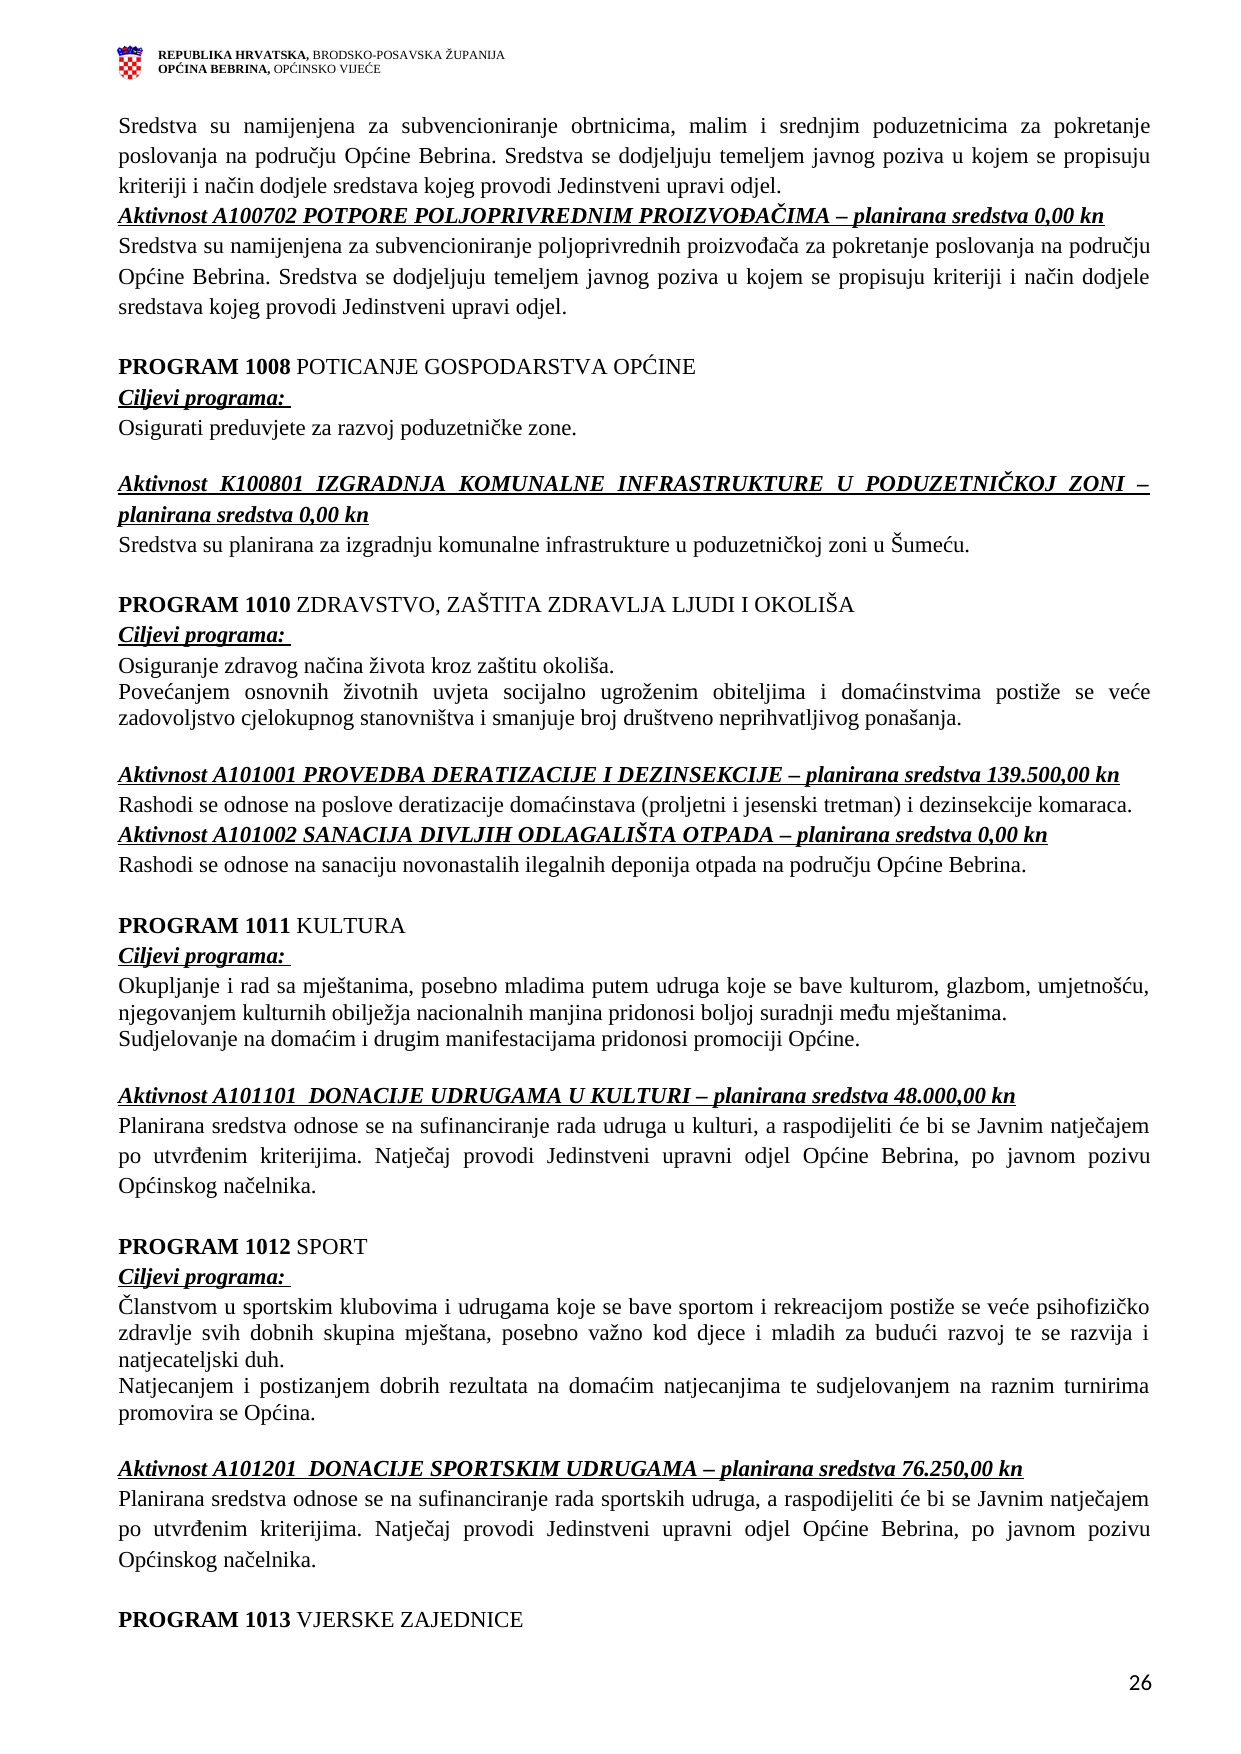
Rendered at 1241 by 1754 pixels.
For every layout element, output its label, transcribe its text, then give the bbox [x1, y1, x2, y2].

text Aktivnost K100801 IZGRADNJA KOMUNALNE INFRASTRUKTURE U PODUZETNIČKOJ ZONI – planirana sredstva 0,00 kn [118, 470, 1152, 527]
text Aktivnost A101002 SANACIJA DIVLJIH ODLAGALIŠTA OTPADA – planirana sredstva 0,00 kn [118, 821, 1152, 848]
text PROGRAM 1008 POTICANJE GOSPODARSTVA OPĆINE [118, 353, 1152, 380]
picture [116, 44, 142, 80]
text Ciljevi programa: [118, 1263, 1152, 1289]
text Sredstva su namijenjena za subvencioniranje obrtnicima, malim i srednjim poduzetnicima za pokretanje poslovanja na području Općine Bebrina. Sredstva se dodjeljuju temeljem javnog poziva u kojem se propisuju kriteriji i način dodjele sredstava kojeg provodi Jedinstveni upravi odjel. [118, 112, 1152, 198]
text Sredstva su namijenjena za subvencioniranje poljoprivrednih proizvođača za pokretanje poslovanja na području Općine Bebrina. Sredstva se dodjeljuju temeljem javnog poziva u kojem se propisuju kriteriji i način dodjele sredstava kojeg provodi Jedinstveni upravi odjel. [118, 233, 1152, 319]
text Ciljevi programa: [118, 384, 1152, 410]
text Rashodi se odnose na poslove deratizacije domaćinstava (proljetni i jesenski tretman) i dezinsekcije komaraca. [118, 791, 1152, 817]
text Aktivnost A101201 DONACIJE SPORTSKIM UDRUGAMA – planirana sredstva 76.250,00 kn [118, 1455, 1152, 1481]
text Članstvom u sportskim klubovima i udrugama koje se bave sportom i rekreacijom postiže se veće psihofizičko zdravlje svih dobnih skupina mještana, posebno važno kod djece i mladih za budući razvoj te se razvija i natjecateljski duh. [118, 1293, 1152, 1372]
text Povećanjem osnovnih životnih uvjeta socijalno ugroženim obiteljima i domaćinstvima postiže se veće zadovoljstvo cjelokupnog stanovništva i smanjuje broj društveno neprihvatljivog ponašanja. [118, 678, 1152, 731]
text PROGRAM 1010 ZDRAVSTVO, ZAŠTITA ZDRAVLJA LJUDI I OKOLIŠA [118, 591, 1152, 618]
text Aktivnost A101001 PROVEDBA DERATIZACIJE I DEZINSEKCIJE – planirana sredstva 139.500,00 kn [118, 761, 1152, 787]
text Planirana sredstva odnose se na sufinanciranje rada sportskih udruga, a raspodijeliti će bi se Javnim natječajem po utvrđenim kriterijima. Natječaj provodi Jedinstveni upravni odjel Općine Bebrina, po javnom pozivu Općinskog načelnika. [118, 1485, 1152, 1572]
text PROGRAM 1013 VJERSKE ZAJEDNICE [118, 1606, 1152, 1632]
text Rashodi se odnose na sanaciju novonastalih ilegalnih deponija otpada na području Općine Bebrina. [118, 852, 1152, 878]
text Okupljanje i rad sa mještanima, posebno mladima putem udruga koje se bave kulturom, glazbom, umjetnošću, njegovanjem kulturnih obilježja nacionalnih manjina pridonosi boljoj suradnji među mještanima. [118, 972, 1152, 1025]
text Planirana sredstva odnose se na sufinanciranje rada udruga u kulturi, a raspodijeliti će bi se Javnim natječajem po utvrđenim kriterijima. Natječaj provodi Jedinstveni upravni odjel Općine Bebrina, po javnom pozivu Općinskog načelnika. [118, 1112, 1152, 1199]
text PROGRAM 1012 SPORT [118, 1233, 1152, 1259]
text Osiguranje zdravog načina života kroz zaštitu okoliša. [118, 652, 1152, 678]
text Sudjelovanje na domaćim i drugim manifestacijama pridonosi promociji Općine. [118, 1025, 1152, 1051]
text Sredstva su planirana za izgradnju komunalne infrastrukture u poduzetničkoj zoni u Šumeću. [118, 531, 1152, 557]
text Ciljevi programa: [118, 621, 1152, 648]
text PROGRAM 1011 KULTURA [118, 912, 1152, 938]
text Aktivnost A100702 POTPORE POLJOPRIVREDNIM PROIZVOĐAČIMA – planirana sredstva 0,00 kn [118, 202, 1152, 229]
text Ciljevi programa: [118, 942, 1152, 968]
text Natjecanjem i postizanjem dobrih rezultata na domaćim natjecanjima te sudjelovanjem na raznim turnirima promovira se Općina. [118, 1372, 1152, 1425]
text Osigurati preduvjete za razvoj poduzetničke zone. [118, 414, 1152, 440]
text Aktivnost A101101 DONACIJE UDRUGAMA U KULTURI – planirana sredstva 48.000,00 kn [118, 1082, 1152, 1108]
